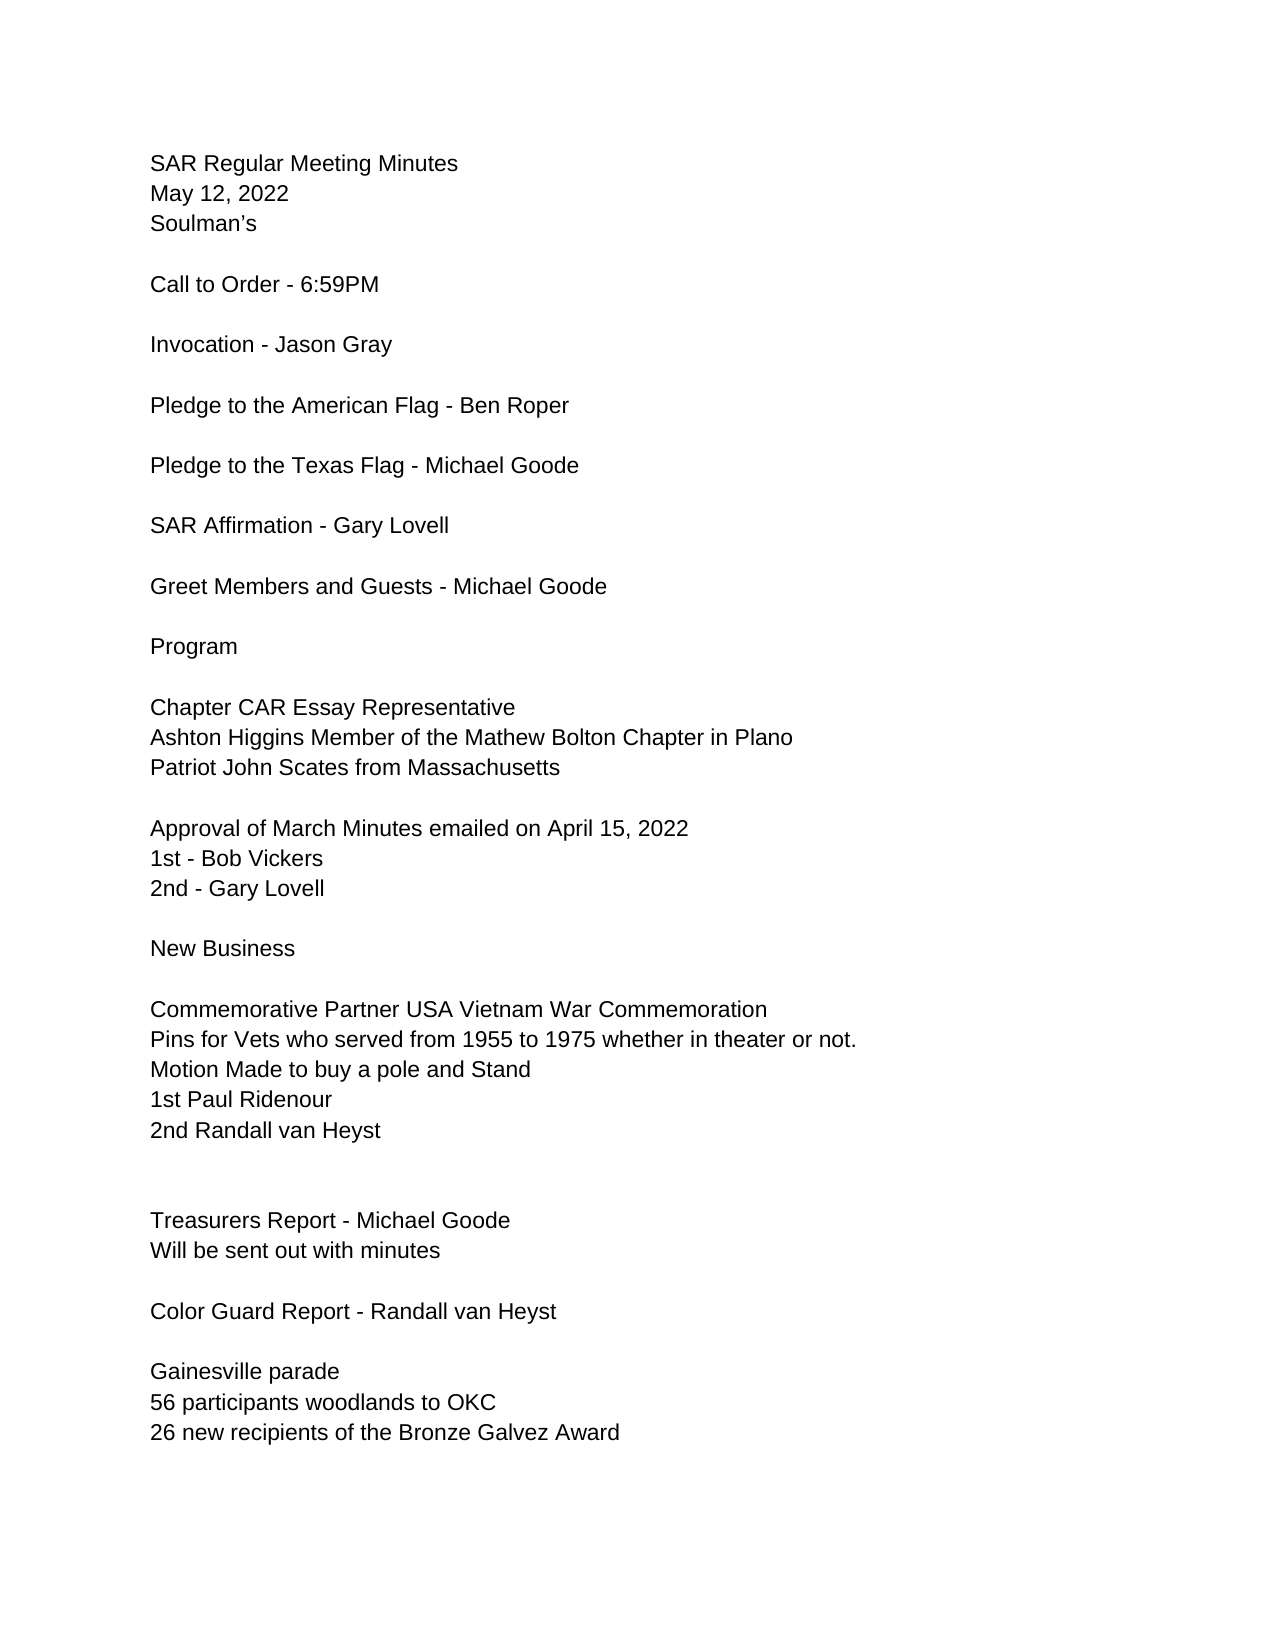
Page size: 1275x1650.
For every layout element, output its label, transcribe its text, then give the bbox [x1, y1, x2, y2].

text May 12, 2022 [150, 180, 1125, 207]
text 1st Paul Ridenour [150, 1086, 1125, 1113]
text 1st - Bob Vickers [150, 845, 1125, 871]
text Commemorative Partner USA Vietnam War Commemoration [150, 996, 1125, 1022]
text Invocation - Jason Gray [150, 331, 1125, 358]
text Chapter CAR Essay Representative [150, 694, 1125, 720]
text Call to Order - 6:59PM [150, 271, 1125, 297]
text SAR Affirmation - Gary Lovell [150, 512, 1125, 539]
text Program [150, 633, 1125, 660]
text SAR Regular Meeting Minutes [150, 150, 1125, 176]
text 56 participants woodlands to OKC [150, 1388, 1125, 1415]
text Will be sent out with minutes [150, 1237, 1125, 1264]
text Greet Members and Guests - Michael Goode [150, 573, 1125, 599]
text Gainesville parade [150, 1358, 1125, 1385]
text Treasurers Report - Michael Goode [150, 1207, 1125, 1234]
text Motion Made to buy a pole and Stand [150, 1056, 1125, 1083]
text Soulman’s [150, 210, 1125, 237]
text Patriot John Scates from Massachusetts [150, 754, 1125, 781]
text Color Guard Report - Randall van Heyst [150, 1298, 1125, 1324]
text Approval of March Minutes emailed on April 15, 2022 [150, 814, 1125, 841]
text 26 new recipients of the Bronze Galvez Award [150, 1419, 1125, 1445]
text Pledge to the Texas Flag - Michael Goode [150, 452, 1125, 478]
text 2nd Randall van Heyst [150, 1117, 1125, 1143]
text Pledge to the American Flag - Ben Roper [150, 392, 1125, 418]
text Ashton Higgins Member of the Mathew Bolton Chapter in Plano [150, 724, 1125, 750]
text New Business [150, 935, 1125, 962]
text 2nd - Gary Lovell [150, 875, 1125, 901]
text Pins for Vets who served from 1955 to 1975 whether in theater or not. [150, 1026, 1125, 1052]
